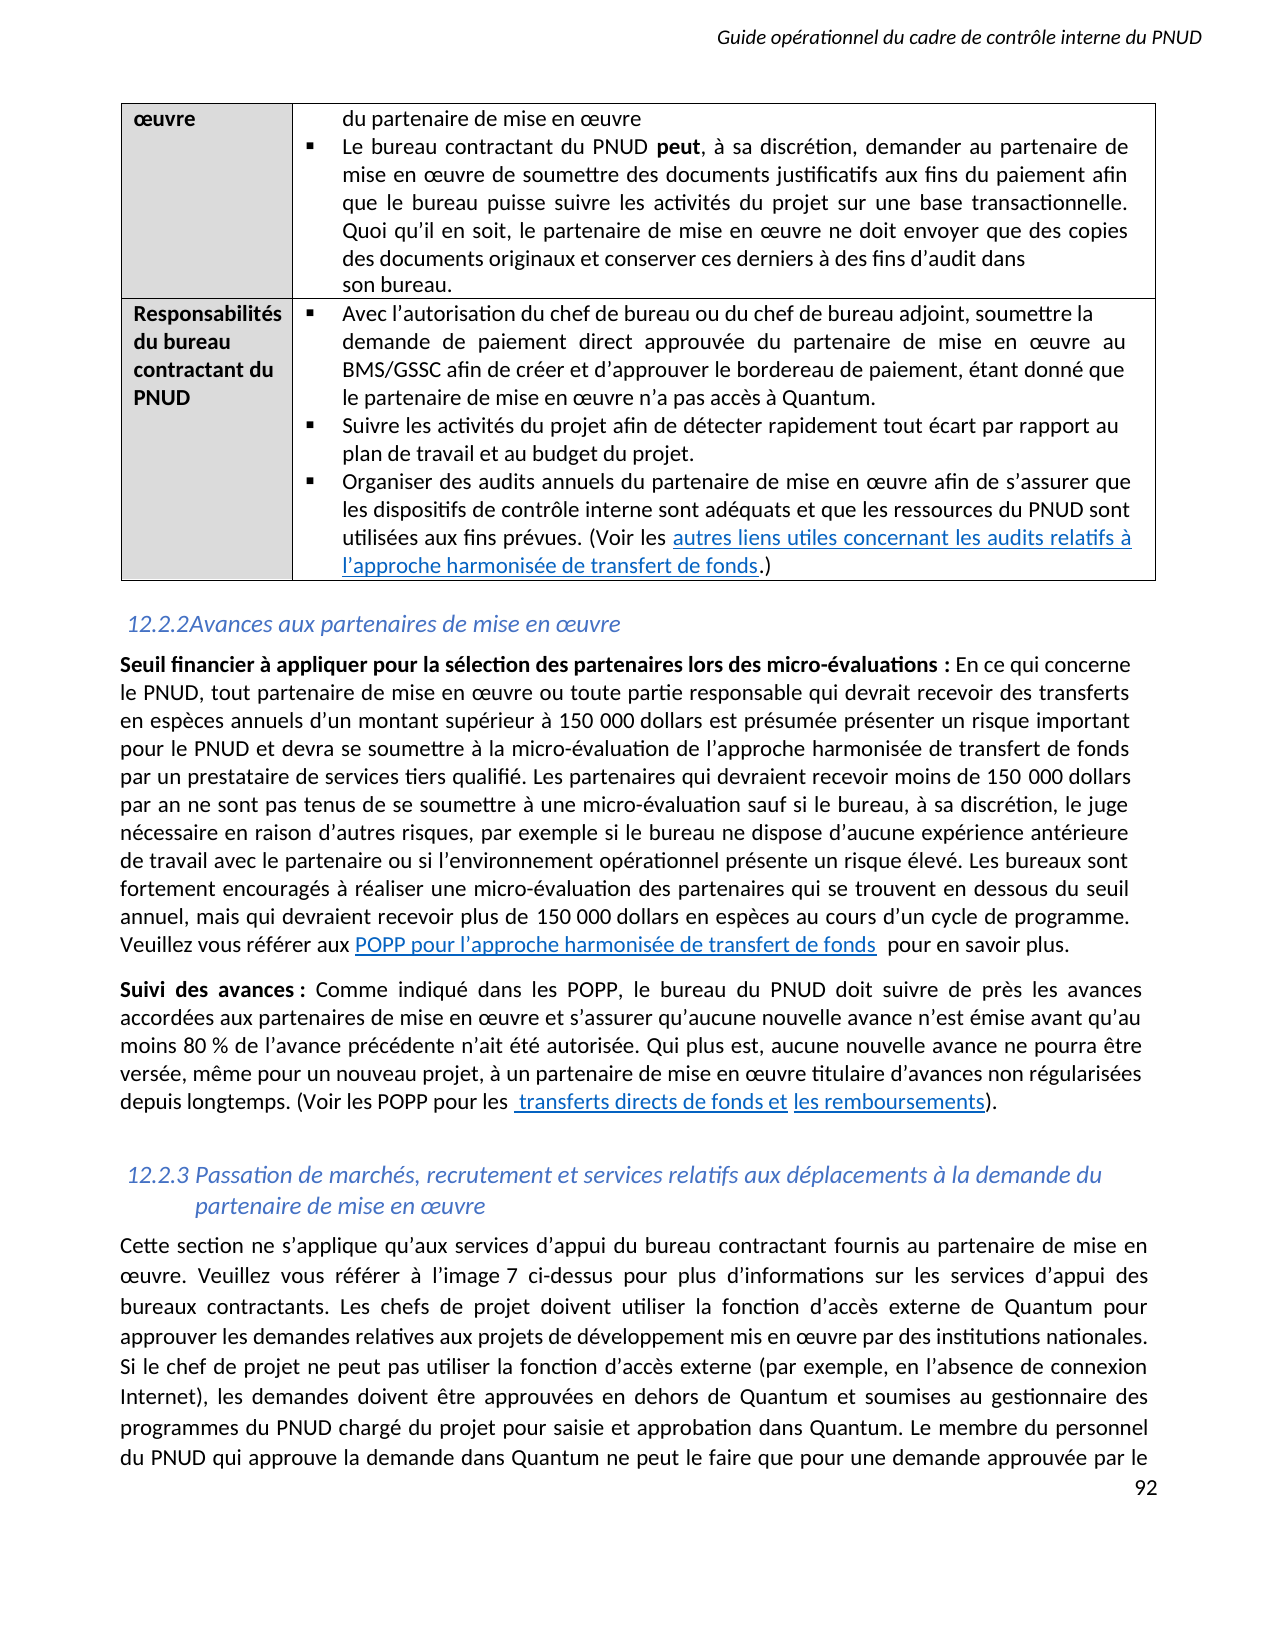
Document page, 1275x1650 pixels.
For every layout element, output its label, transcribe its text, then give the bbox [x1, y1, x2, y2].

text Seuil financier à appliquer pour la sélection des partenaires lors des micro-évaluations : En ce qui concerne le PNUD, tout partenaire de mise en œuvre ou toute partie responsable qui devrait recevoir des transferts en espèces annuels d’un montant supérieur à 150 000 dollars est présumée présenter un risque important pour le PNUD et devra se soumettre à la micro-évaluation de l’approche harmonisée de transfert de fonds par un prestataire de services tiers qualifié. Les partenaires qui devraient recevoir moins de 150 000 dollars par an ne sont pas tenus de se soumettre à une micro-évaluation sauf si le bureau, à sa discrétion, le juge nécessaire en raison d’autres risques, par exemple si le bureau ne dispose d’aucune expérience antérieure de travail avec le partenaire ou si l’environnement opérationnel présente un risque élevé. Les bureaux sont fortement encouragés à réaliser une micro-évaluation des partenaires qui se trouvent en dessous du seuil annuel, mais qui devraient recevoir plus de 150 000 dollars en espèces au cours d’un cycle de programme. Veuillez vous référer aux POPP pour l’approche harmonisée de transfert de fonds pour en savoir plus. [120, 650, 1131, 958]
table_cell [122, 104, 292, 298]
subtitle Passation de marchés, recrutement et services relatifs aux déplacements à la demande du partenaire de mise en œuvre [126, 1159, 1202, 1220]
text Suivi des avances : Comme indiqué dans les POPP, le bureau du PNUD doit suivre de près les avances accordées aux partenaires de mise en œuvre et s’assurer qu’aucune nouvelle avance n’est émise avant qu’au moins 80 % de l’avance précédente n’ait été autorisée. Qui plus est, aucune nouvelle avance ne pourra être versée, même pour un nouveau projet, à un partenaire de mise en œuvre titulaire d’avances non régularisées depuis longtemps. (Voir les POPP pour les transferts directs de fonds et les remboursements). [120, 975, 1144, 1115]
table_cell Responsabilités du bureau contractant du PNUD [122, 299, 292, 579]
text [120, 1231, 1150, 1471]
table_cell Avec l’autorisation du chef de bureau ou du chef de bureau adjoint, soumettre la demande de paiement direct approuvée du partenaire de mise en œuvre au BMS/GSSC afin de créer et d’approuver le bordereau de paiement, étant donné que le partenaire de mise en œuvre n’a pas accès à Quantum. Suivre les activités du projet afin de détecter rapidement tout écart par rapport au plan de travail et au budget du projet. Organiser des audits annuels du partenaire de mise en œuvre afin de s’assurer que les dispositifs de contrôle interne sont adéquats et que les ressources du PNUD sont utilisées aux fins prévues. (Voir les autres liens utiles concernant les audits relatifs à l’approche harmonisée de transfert de fonds.) [293, 299, 1155, 579]
subtitle Avances aux partenaires de mise en œuvre [126, 609, 1202, 639]
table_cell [293, 104, 1155, 298]
